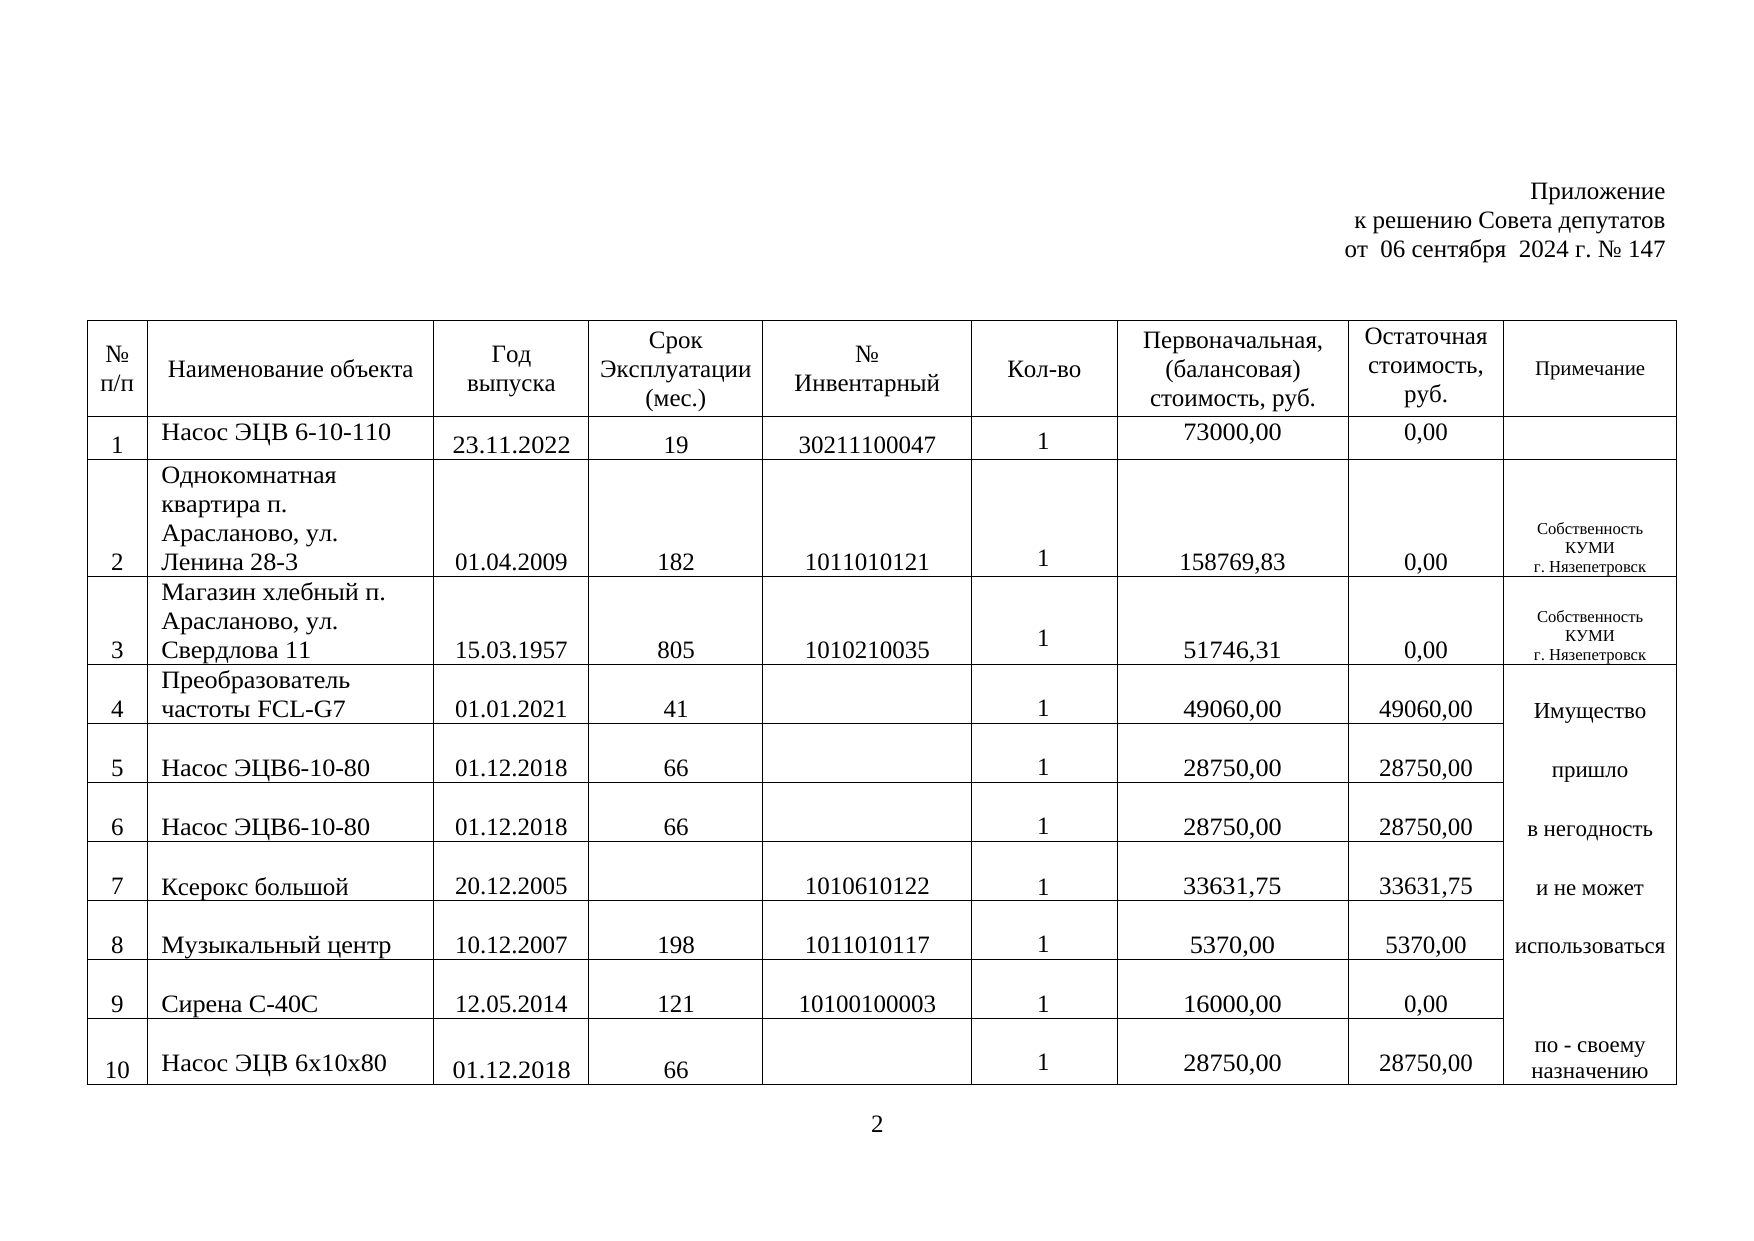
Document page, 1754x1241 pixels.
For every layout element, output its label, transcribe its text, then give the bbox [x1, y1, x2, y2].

table_cell Насос ЭЦВ 6-10-110 [148, 417, 433, 459]
table_cell 28750,00 [1349, 783, 1503, 841]
table_cell 10.12.2007 [434, 901, 588, 959]
table_cell 33631,75 [1349, 842, 1503, 900]
table_header № п/п [88, 321, 147, 416]
text Приложение [1048, 176, 1665, 205]
table_cell 4 [88, 665, 147, 723]
table_cell [1504, 417, 1676, 459]
table_header Первоначальная, (балансовая) стоимость, руб. [1118, 321, 1348, 416]
table_header Примечание [1504, 321, 1676, 416]
table_cell 28750,00 [1118, 724, 1348, 782]
table_cell пришло [1504, 723, 1676, 782]
table_cell 6 [88, 783, 147, 841]
table_cell 01.04.2009 [434, 460, 588, 576]
table_cell 28750,00 [1118, 1019, 1348, 1084]
table_cell Насос ЭЦВ6-10-80 [148, 783, 433, 841]
table_cell 73000,00 [1118, 417, 1348, 459]
table_cell 1 [972, 665, 1117, 723]
table_cell 0,00 [1349, 417, 1503, 459]
table_cell Насос ЭЦВ6-10-80 [148, 724, 433, 782]
table_cell 1 [972, 1019, 1117, 1084]
table_header № Инвентарный [763, 321, 971, 416]
table_cell Насос ЭЦВ 6х10х80 [148, 1019, 433, 1084]
table_cell 805 [589, 577, 762, 664]
table_cell 51746,31 [1118, 577, 1348, 664]
table_cell 16000,00 [1118, 960, 1348, 1018]
table_cell 41 [589, 665, 762, 723]
table_cell 1 [972, 842, 1117, 900]
table_header Остаточная стоимость, руб. [1349, 321, 1503, 416]
table_cell 01.01.2021 [434, 665, 588, 723]
table_cell Однокомнатная квартира п. Арасланово, ул. Ленина 28-3 [148, 460, 433, 576]
table_cell 20.12.2005 [434, 842, 588, 900]
table_cell использоваться [1504, 900, 1676, 959]
table_cell 3 [88, 577, 147, 664]
table_cell 33631,75 [1118, 842, 1348, 900]
table_cell 1010610122 [763, 842, 971, 900]
table_header Кол-во [972, 321, 1117, 416]
table_cell 28750,00 [1349, 1019, 1503, 1084]
table_cell 1 [972, 960, 1117, 1018]
table_cell 66 [589, 1019, 762, 1084]
table_cell 28750,00 [1118, 783, 1348, 841]
table_cell 1 [972, 417, 1117, 459]
table_cell [589, 842, 762, 900]
table_cell 12.05.2014 [434, 960, 588, 1018]
table_cell Ксерокс большой [148, 842, 433, 900]
table_cell 1 [972, 724, 1117, 782]
table_header Год выпуска [434, 321, 588, 416]
table_cell 5370,00 [1349, 901, 1503, 959]
table_cell 23.11.2022 [434, 417, 588, 459]
table_cell 5370,00 [1118, 901, 1348, 959]
table_cell 01.12.2018 [434, 783, 588, 841]
table_cell 0,00 [1349, 577, 1503, 664]
text от 06 сентября 2024 г. № 147 [1048, 234, 1665, 263]
table_cell Магазин хлебный п. Арасланово, ул. Свердлова 11 [148, 577, 433, 664]
table_cell 198 [589, 901, 762, 959]
table_cell 30211100047 [763, 417, 971, 459]
table_cell 8 [88, 901, 147, 959]
table_cell 5 [88, 724, 147, 782]
table_cell 01.12.2018 [434, 724, 588, 782]
table_cell 1010210035 [763, 577, 971, 664]
table_cell 01.12.2018 [434, 1019, 588, 1084]
table_header Срок Эксплуатации (мес.) [589, 321, 762, 416]
table_cell 0,00 [1349, 460, 1503, 576]
table_cell 7 [88, 842, 147, 900]
table_cell 2 [88, 460, 147, 576]
table_cell 19 [589, 417, 762, 459]
table_cell 182 [589, 460, 762, 576]
table_cell Собственность КУМИ г. Нязепетровск [1504, 577, 1676, 664]
table_cell Преобразователь частоты FCL-G7 [148, 665, 433, 723]
table_cell 1 [88, 417, 147, 459]
table_cell Сирена С-40С [148, 960, 433, 1018]
table_cell 1011010121 [763, 460, 971, 576]
table_cell 66 [589, 783, 762, 841]
table_cell 10100100003 [763, 960, 971, 1018]
table_cell Собственность КУМИ г. Нязепетровск [1504, 460, 1676, 576]
table_cell и не может [1504, 841, 1676, 900]
table_header Наименование объекта [148, 321, 433, 416]
table_cell [763, 724, 971, 782]
table_cell 49060,00 [1118, 665, 1348, 723]
text к решению Совета депутатов [1048, 205, 1665, 234]
table_cell 66 [589, 724, 762, 782]
table_cell 1 [972, 783, 1117, 841]
table_cell [763, 665, 971, 723]
table_cell 1011010117 [763, 901, 971, 959]
table_cell 121 [589, 960, 762, 1018]
table_cell 158769,83 [1118, 460, 1348, 576]
table_cell 1 [972, 577, 1117, 664]
table_cell в негодность [1504, 782, 1676, 841]
table_cell 1 [972, 901, 1117, 959]
table_cell 10 [88, 1019, 147, 1084]
table_cell 49060,00 [1349, 665, 1503, 723]
table_cell 28750,00 [1349, 724, 1503, 782]
table_cell [763, 783, 971, 841]
table_cell по - своему назначению [1504, 959, 1676, 1084]
table_cell 0,00 [1349, 960, 1503, 1018]
table_cell [763, 1019, 971, 1084]
table_cell 1 [972, 460, 1117, 576]
table_cell Имущество [1504, 665, 1676, 723]
table_cell Музыкальный центр [148, 901, 433, 959]
table_cell 15.03.1957 [434, 577, 588, 664]
table_cell 9 [88, 960, 147, 1018]
